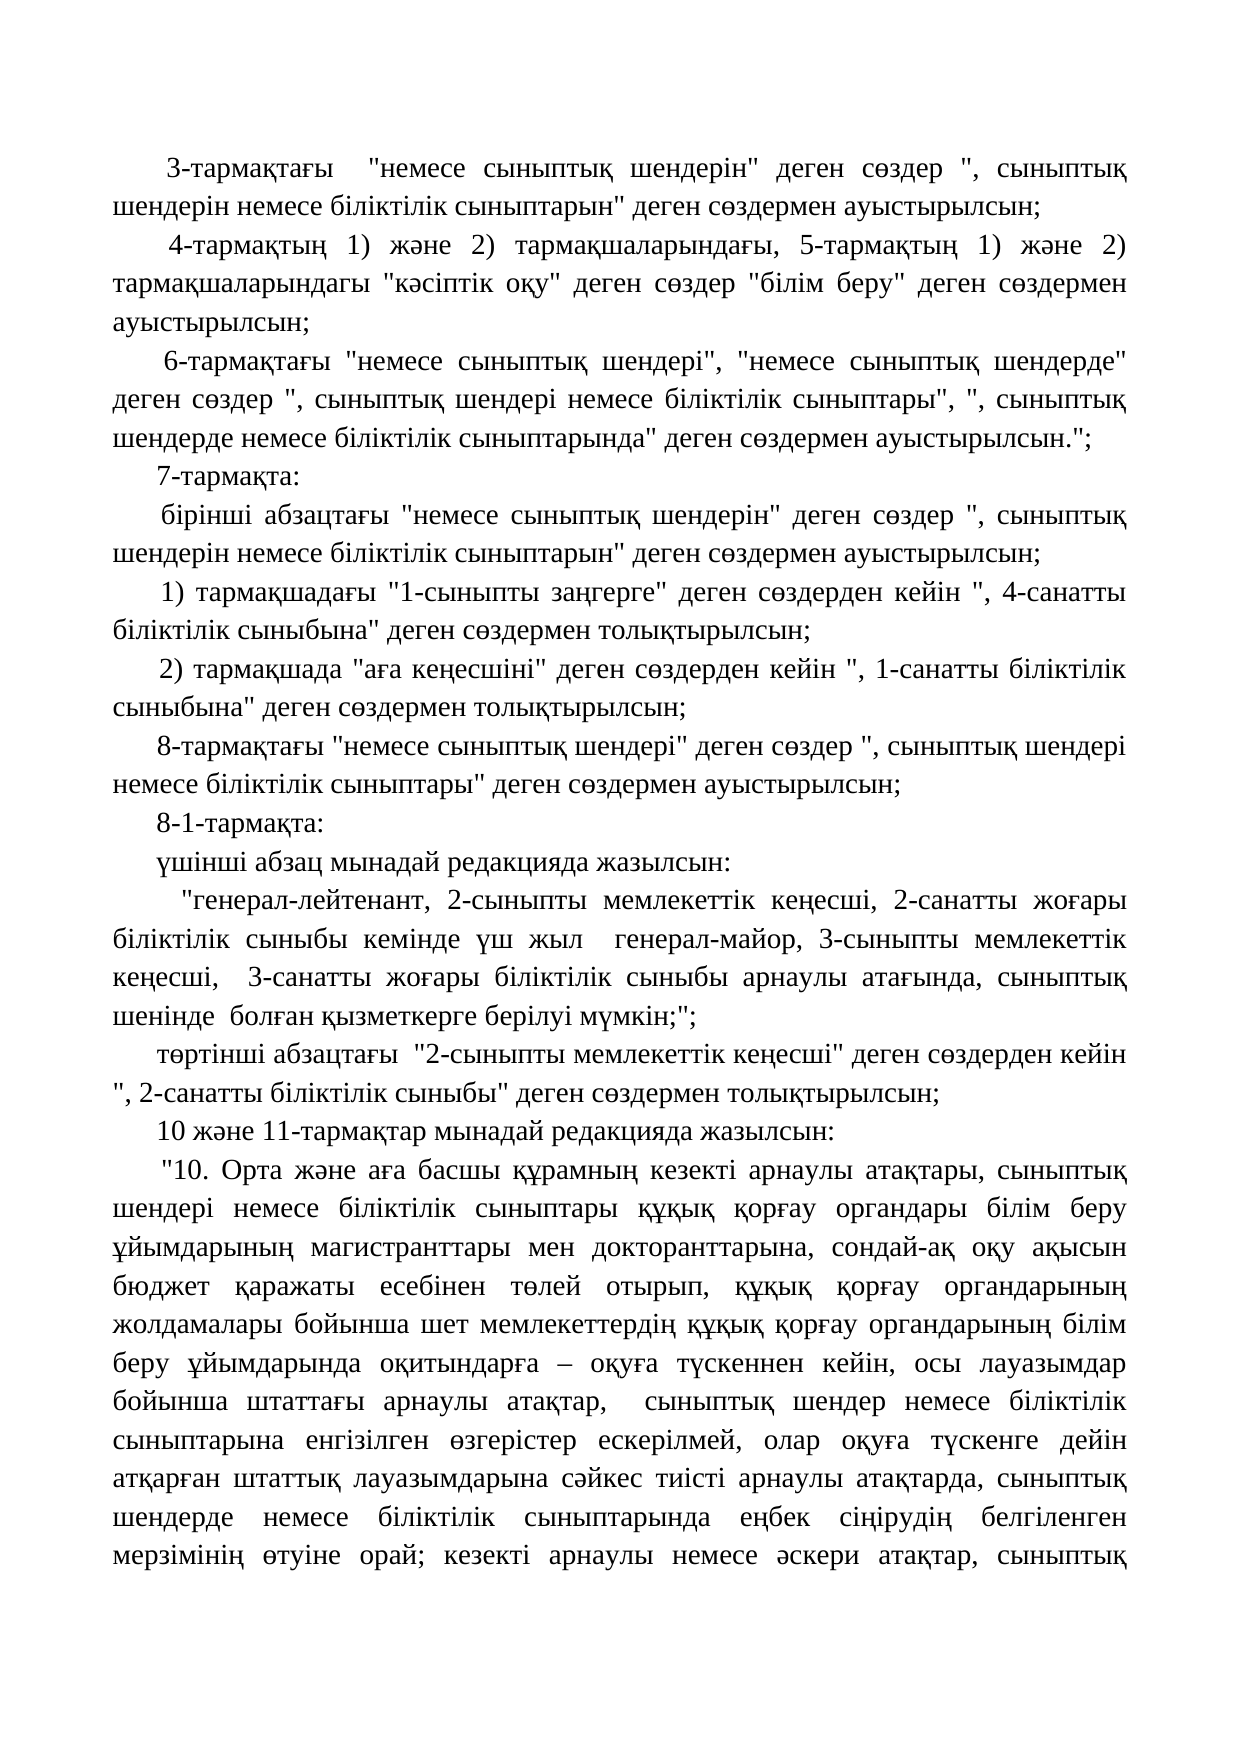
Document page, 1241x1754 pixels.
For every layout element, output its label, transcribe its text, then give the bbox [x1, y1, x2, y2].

text 8-тармақтағы "немесе сыныптық шендері" деген сөздер ", сыныптық шендері немесе біліктілік сыныптары" деген сөздермен ауыстырылсын; [112, 728, 1128, 800]
text бірінші абзацтағы "немесе сыныптық шендерін" деген сөздер ", сыныптық шендерін немесе біліктілік сыныптарын" деген сөздермен ауыстырылсын; [112, 497, 1128, 569]
text 6-тармақтағы "немесе сыныптық шендері", "немесе сыныптық шендерде" деген сөздер ", сыныптық шендері немесе біліктілік сыныптары", ", сыныптық шендерде немесе біліктілік сыныптарында" деген сөздермен ауыстырылсын."; [112, 343, 1128, 453]
text 4-тармақтың 1) және 2) тармақшаларындағы, 5-тармақтың 1) және 2) тармақшаларындагы "кәсіптік оқу" деген сөздер "білім беру" деген сөздермен ауыстырылсын; [112, 227, 1128, 338]
text 8-1-тармақта: [112, 805, 1128, 839]
text 3-тармақтағы "немесе сыныптық шендерін" деген сөздер ", сыныптық шендерін немесе біліктілік сыныптарын" деген сөздермен ауыстырылсын; [112, 150, 1128, 222]
text 1) тармақшадағы "1-сыныпты заңгерге" деген сөздерден кейін ", 4-санатты біліктілік сыныбына" деген сөздермен толықтырылсын; [112, 574, 1128, 646]
text үшінші абзац мынадай редакцияда жазылсын: [112, 844, 1128, 877]
text 2) тармақшада "аға кеңесшіні" деген сөздерден кейін ", 1-санатты біліктілік сыныбына" деген сөздермен толықтырылсын; [112, 651, 1128, 723]
text 7-тармақта: [112, 458, 1128, 492]
text төртінші абзацтағы "2-сыныпты мемлекеттік кеңесші" деген сөздерден кейін ", 2-санатты біліктілік сыныбы" деген сөздермен толықтырылсын; [112, 1036, 1128, 1108]
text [112, 1152, 1128, 1571]
text "генерал-лейтенант, 2-сыныпты мемлекеттік кеңесші, 2-санатты жоғары біліктілік сыныбы кемінде үш жыл генерал-майор, 3-сыныпты мемлекеттік кеңесші, 3-санатты жоғары біліктілік сыныбы арнаулы атағында, сыныптық шенінде болған қызметкерге берілуі мүмкін;"; [112, 882, 1128, 1031]
text 10 және 11-тармақтар мынадай редакцияда жазылсын: [112, 1113, 1128, 1147]
